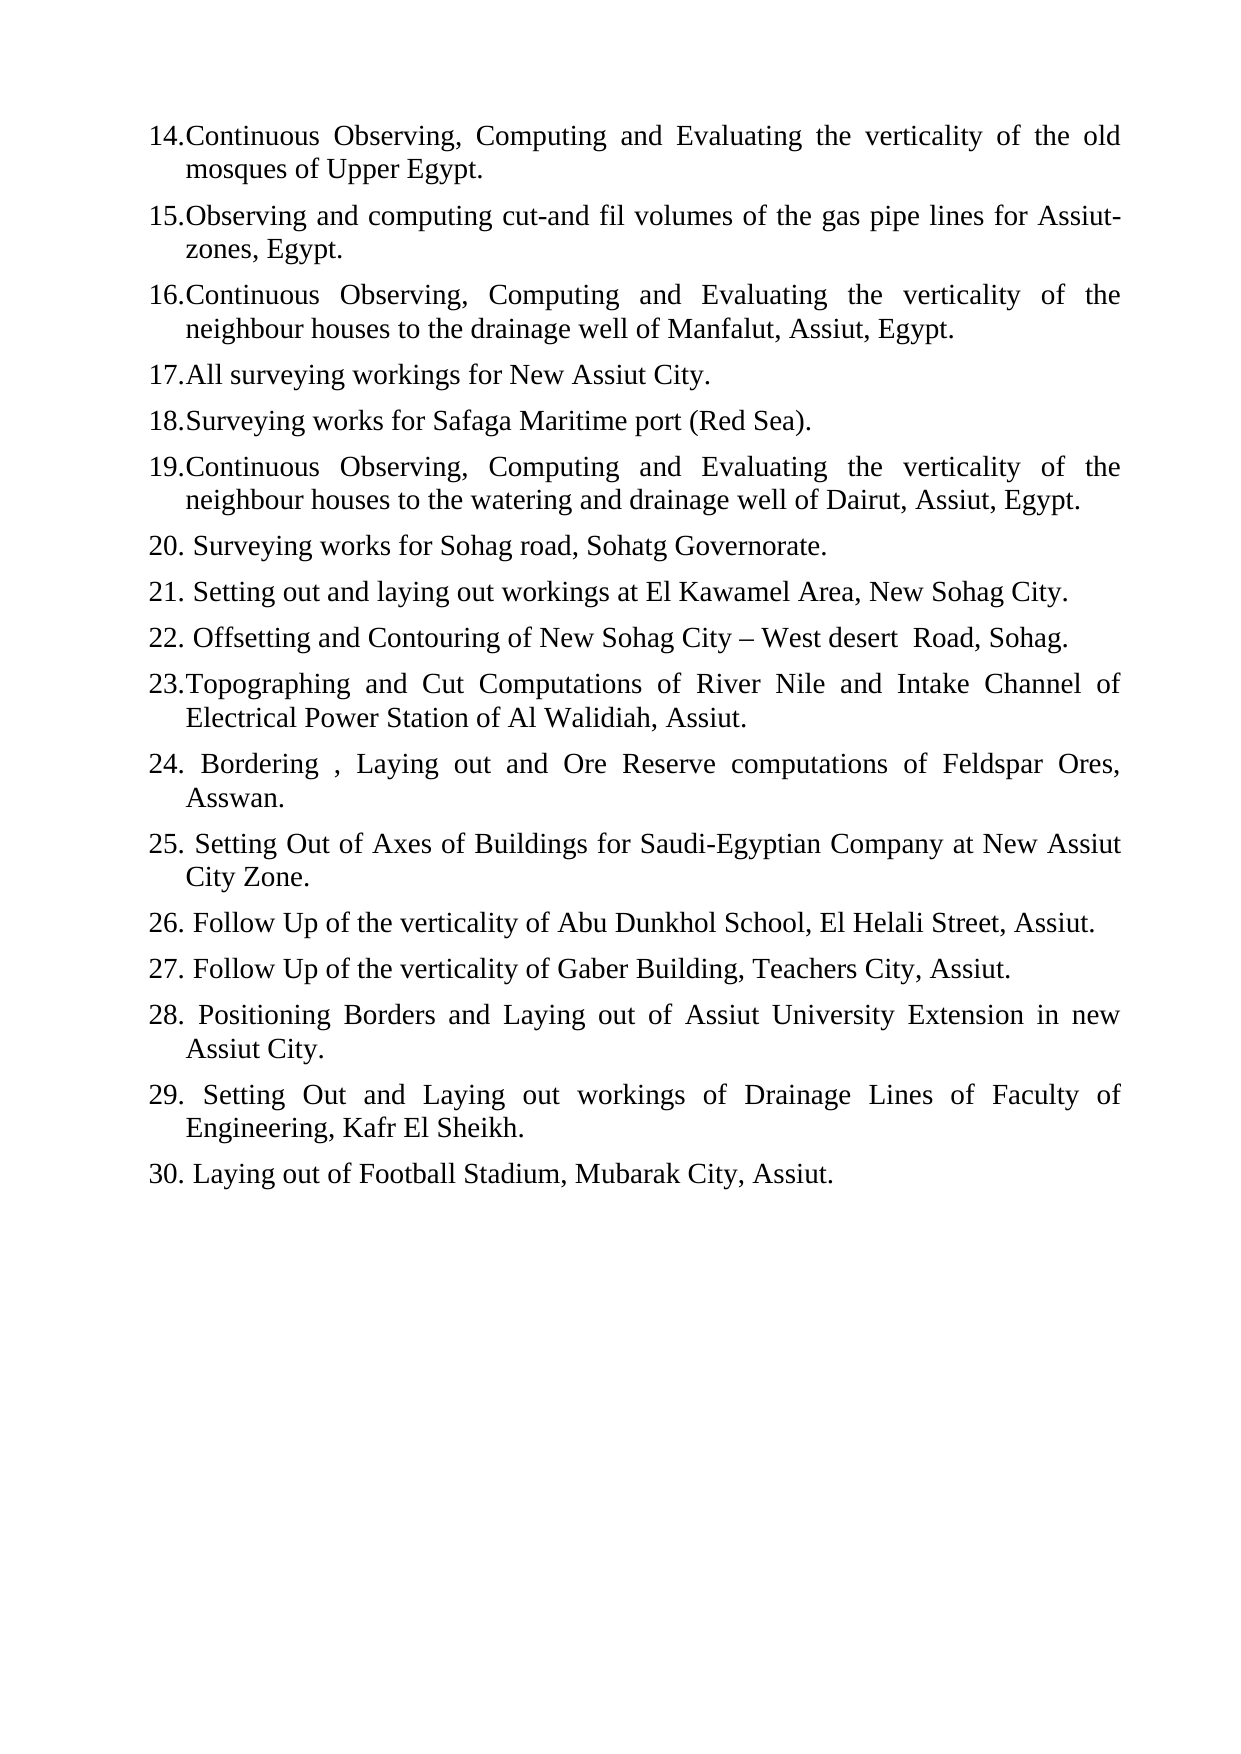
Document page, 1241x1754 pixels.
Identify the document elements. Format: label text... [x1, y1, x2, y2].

list Setting Out and Laying out workings of Drainage Lines of Faculty of Engineering, Kafr El Sheikh. [148, 1077, 1122, 1144]
list Surveying works for Safaga Maritime port (Red Sea). [148, 403, 1122, 436]
list Offsetting and Contouring of New Sohag City – West desert Road, Sohag. [148, 621, 1122, 654]
list Setting Out of Axes of Buildings for Saudi-Egyptian Company at New Assiut City Zone. [148, 826, 1122, 893]
list Bordering , Laying out and Ore Reserve computations of Feldspar Ores, Asswan. [148, 746, 1122, 813]
list All surveying workings for . [148, 357, 1122, 390]
list Observing and computing cut-and fil volumes of the gas pipe lines for Assiut-zones, . [148, 198, 1122, 265]
list Follow Up of the verticality of Abu Dunkhol School, El Helali Street, Assiut. [148, 905, 1122, 939]
list Continuous Observing, Computing and Evaluating the verticality of the neighbour houses to the watering and drainage well of Dairut, . [148, 449, 1122, 516]
list Laying out of Football Stadium, Mubarak City, Assiut. [148, 1157, 1122, 1190]
list Continuous Observing, Computing and Evaluating the verticality of the neighbour houses to the drainage well of Manfalut, . [148, 277, 1122, 344]
list Continuous Observing, Computing and Evaluating the verticality of the old mosques of . [148, 118, 1122, 185]
list Surveying works for Sohag road, Sohatg Governorate. [148, 528, 1122, 562]
list Follow Up of the verticality of Gaber Building, Teachers City, Assiut. [148, 951, 1122, 985]
list Setting out and laying out workings at El Kawamel Area, New Sohag City. [148, 574, 1122, 608]
list Topographing and Cut Computations of River Nile and Intake Channel of Electrical Power Station of Al Walidiah, Assiut. [148, 667, 1122, 734]
list Positioning Borders and Laying out of Assiut University Extension in new Assiut City. [148, 997, 1122, 1064]
